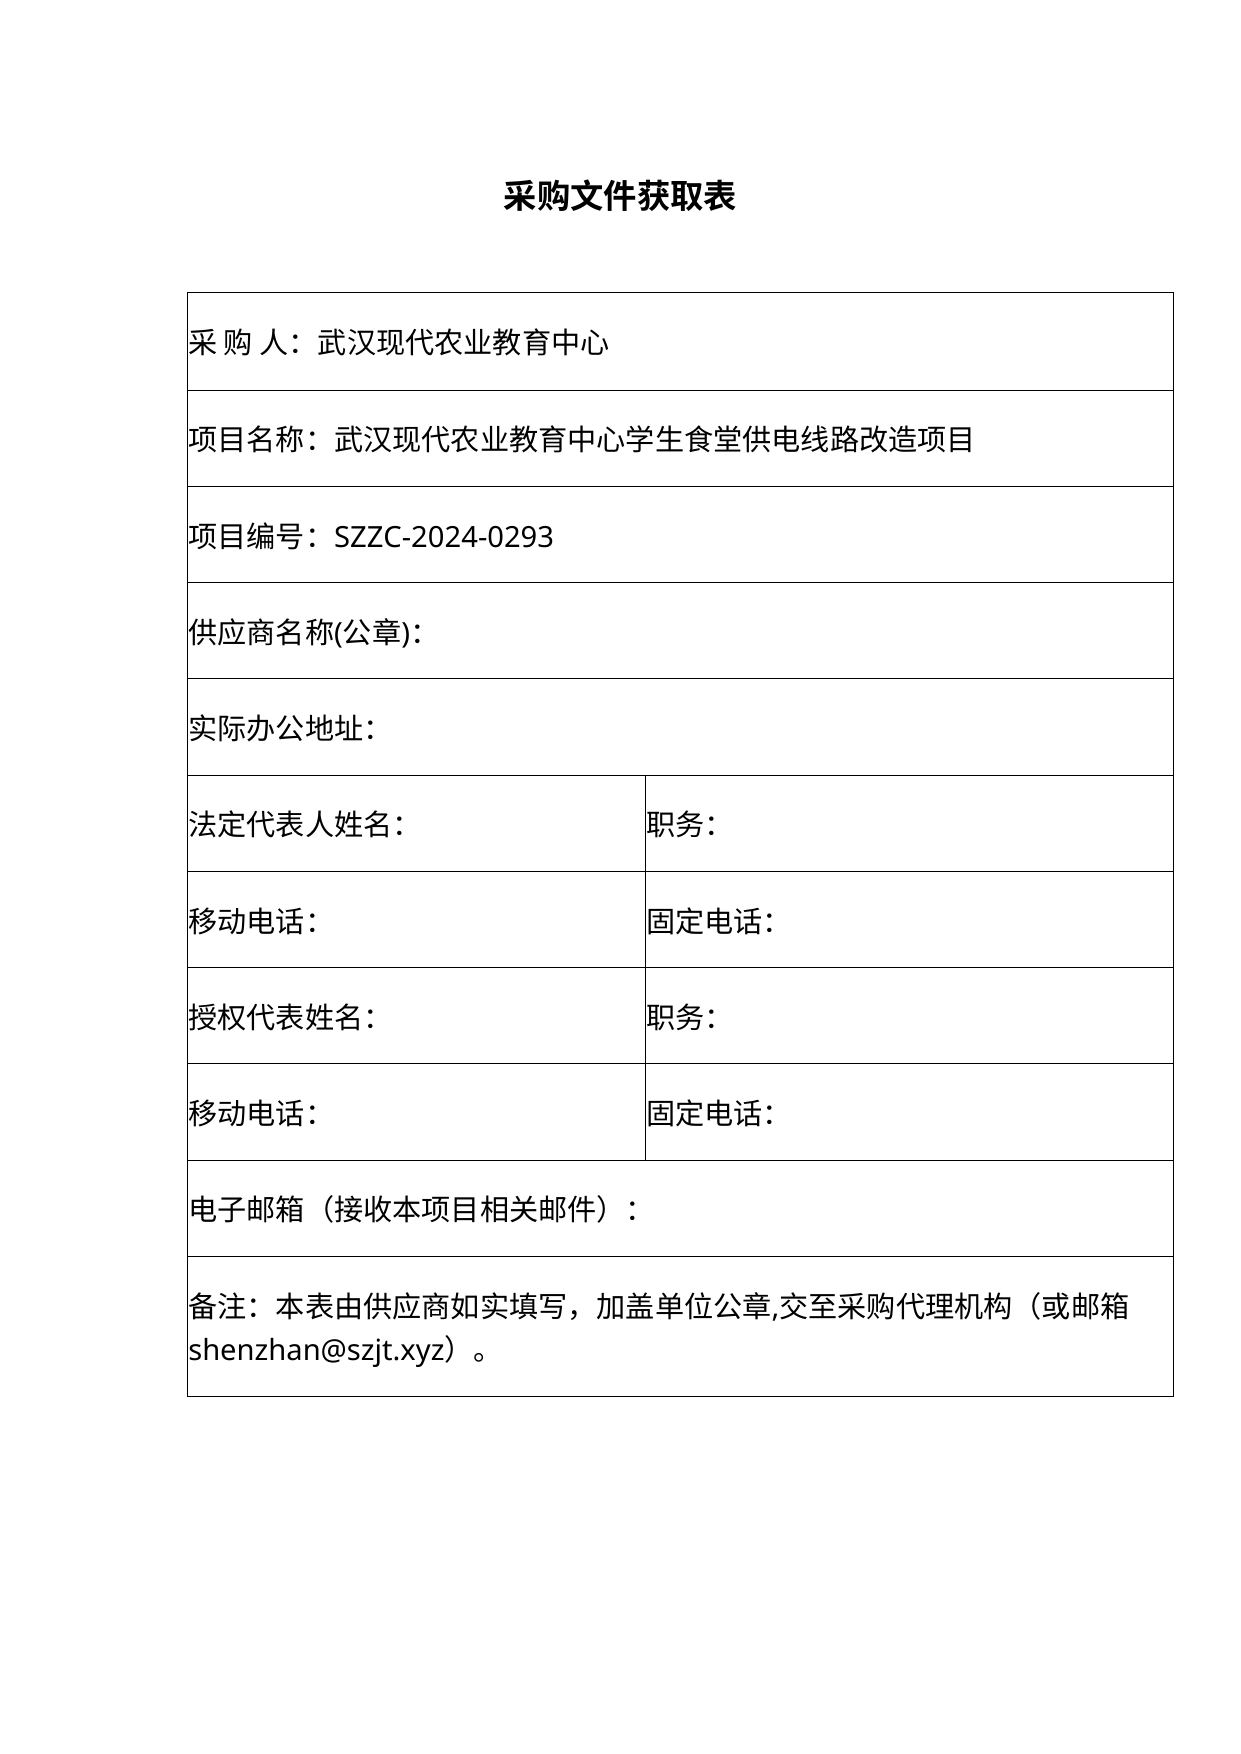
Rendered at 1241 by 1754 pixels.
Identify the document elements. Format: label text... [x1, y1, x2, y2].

table_cell 供应商名称(公章)： [188, 583, 1173, 678]
table_cell 电子邮箱（接收本项目相关邮件）： [188, 1161, 1173, 1256]
table_cell 备注：本表由供应商如实填写，加盖单位公章,交至采购代理机构（或邮箱shenzhan@szjt.xyz）。 [188, 1257, 1173, 1396]
text 采购文件获取表 [187, 162, 1053, 227]
table_cell 项目编号：SZZC-2024-0293 [188, 487, 1173, 582]
table_cell 固定电话： [646, 1064, 1173, 1159]
table_cell 项目名称：武汉现代农业教育中心学生食堂供电线路改造项目 [188, 391, 1173, 486]
table_header 采 购 人：武汉现代农业教育中心 [188, 293, 1173, 389]
table_cell 法定代表人姓名： [188, 776, 645, 871]
table_cell 职务： [646, 968, 1173, 1063]
table_cell 移动电话： [188, 872, 645, 967]
table_cell 职务： [646, 776, 1173, 871]
table_cell 授权代表姓名： [188, 968, 645, 1063]
table_cell 移动电话： [188, 1064, 645, 1159]
table_cell 固定电话： [646, 872, 1173, 967]
table_cell 实际办公地址： [188, 679, 1173, 774]
